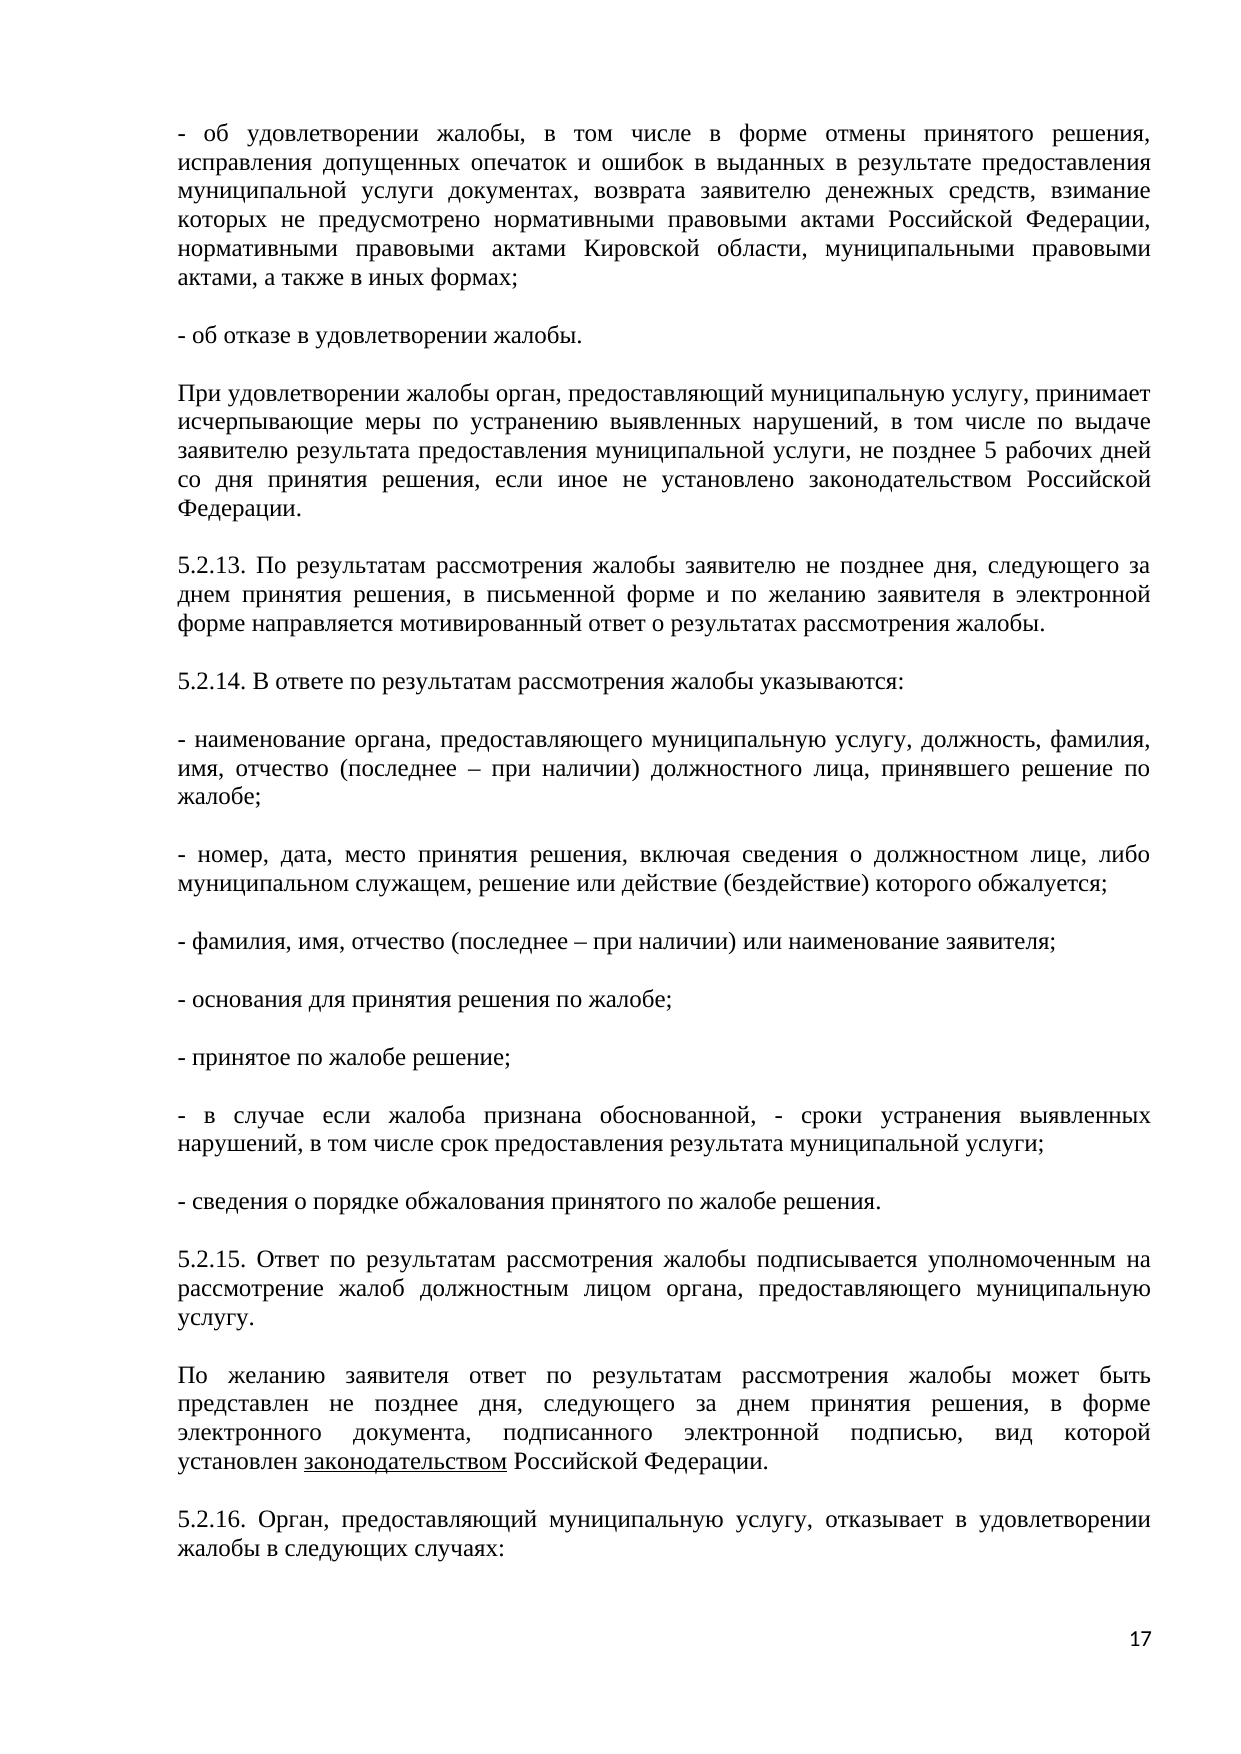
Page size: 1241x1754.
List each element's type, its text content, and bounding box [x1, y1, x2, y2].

text 5.2.15. Ответ по результатам рассмотрения жалобы подписывается уполномоченным на рассмотрение жалоб должностным лицом органа, предоставляющего муниципальную услугу. [177, 1244, 1152, 1331]
text - наименование органа, предоставляющего муниципальную услугу, должность, фамилия, имя, отчество (последнее – при наличии) должностного лица, принявшего решение по жалобе; [177, 724, 1152, 810]
text - принятое по жалобе решение; [177, 1042, 1152, 1071]
text 5.2.14. В ответе по результатам рассмотрения жалобы указываются: [177, 666, 1152, 695]
text - основания для принятия решения по жалобе; [177, 984, 1152, 1013]
text По желанию заявителя ответ по результатам рассмотрения жалобы может быть представлен не позднее дня, следующего за днем принятия решения, в форме электронного документа, подписанного электронной подписью, вид которой установлен законодательством Российской Федерации. [177, 1360, 1152, 1475]
text - сведения о порядке обжалования принятого по жалобе решения. [177, 1186, 1152, 1215]
text - в случае если жалоба признана обоснованной, - сроки устранения выявленных нарушений, в том числе срок предоставления результата муниципальной услуги; [177, 1100, 1152, 1157]
text 5.2.13. По результатам рассмотрения жалобы заявителю не позднее дня, следующего за днем принятия решения, в письменной форме и по желанию заявителя в электронной форме направляется мотивированный ответ о результатах рассмотрения жалобы. [177, 551, 1152, 637]
text - об удовлетворении жалобы, в том числе в форме отмены принятого решения, исправления допущенных опечаток и ошибок в выданных в результате предоставления муниципальной услуги документах, возврата заявителю денежных средств, взимание которых не предусмотрено нормативными правовыми актами Российской Федерации, нормативными правовыми актами Кировской области, муниципальными правовыми актами, а также в иных формах; [177, 118, 1152, 291]
text - фамилия, имя, отчество (последнее – при наличии) или наименование заявителя; [177, 926, 1152, 955]
text При удовлетворении жалобы орган, предоставляющий муниципальную услугу, принимает исчерпывающие меры по устранению выявленных нарушений, в том числе по выдаче заявителю результата предоставления муниципальной услуги, не позднее 5 рабочих дней со дня принятия решения, если иное не установлено законодательством Российской Федерации. [177, 378, 1152, 521]
text - номер, дата, место принятия решения, включая сведения о должностном лице, либо муниципальном служащем, решение или действие (бездействие) которого обжалуется; [177, 839, 1152, 897]
text - об отказе в удовлетворении жалобы. [177, 320, 1152, 348]
text 5.2.16. Орган, предоставляющий муниципальную услугу, отказывает в удовлетворении жалобы в следующих случаях: [177, 1504, 1152, 1561]
